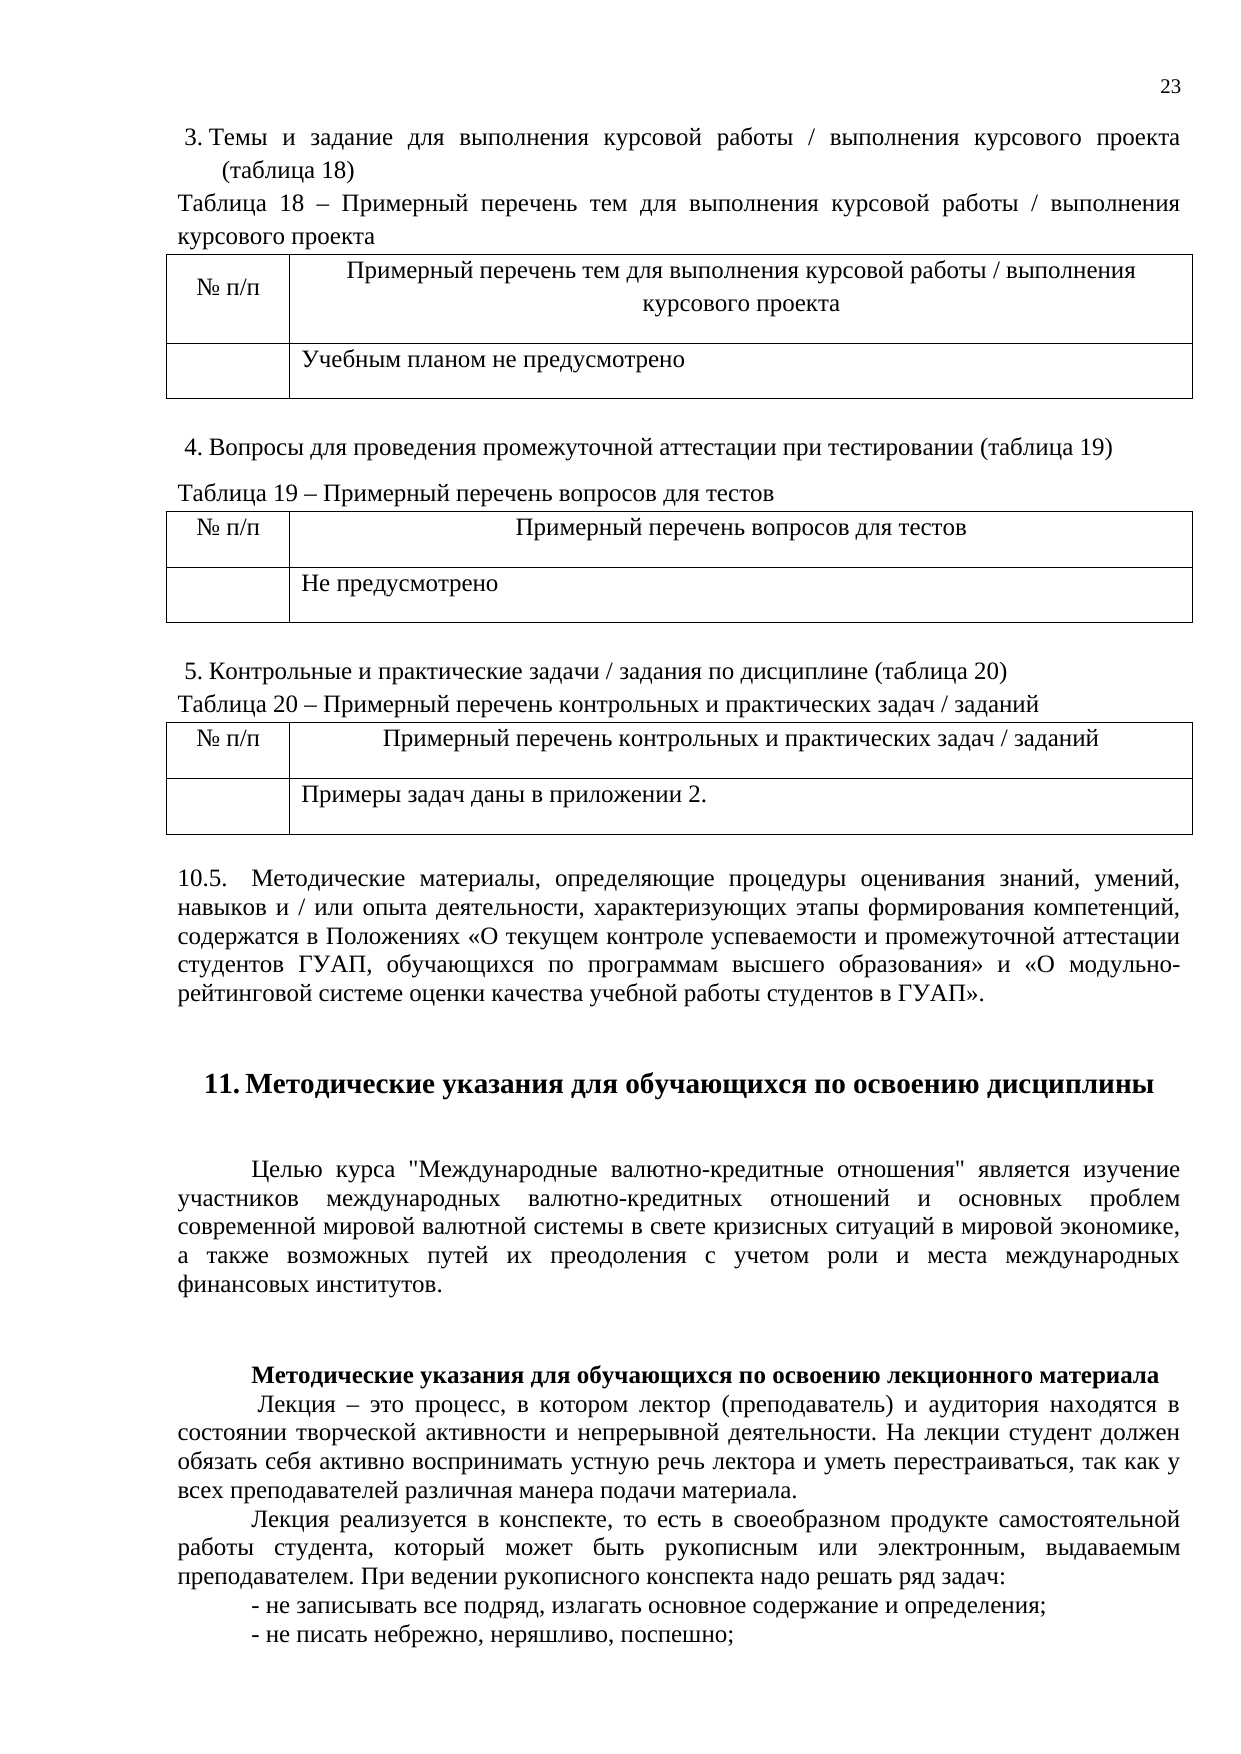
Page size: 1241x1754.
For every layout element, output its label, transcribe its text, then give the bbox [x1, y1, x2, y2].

list Методические указания для обучающихся по освоению дисциплины [177, 1066, 1181, 1100]
table_header Примерный перечень контрольных и практических задач / заданий [290, 723, 1192, 778]
table_cell Не предусмотрено [290, 568, 1192, 622]
table_header Примерный перечень вопросов для тестов [290, 512, 1192, 567]
list Контрольные и практические задачи / задания по дисциплине (таблица 20) [184, 656, 1181, 685]
table_cell Учебным планом не предусмотрено [290, 344, 1192, 398]
text Методические указания для обучающихся по освоению лекционного материала [177, 1360, 1181, 1389]
table_header № п/п [167, 255, 289, 343]
text Таблица 20 – Примерный перечень контрольных и практических задач / заданий [177, 689, 1181, 718]
text Лекция реализуется в конспекте, то есть в своеобразном продукте самостоятельной работы студента, который может быть рукописным или электронным, выдаваемым преподавателем. При ведении рукописного конспекта надо решать ряд задач: [177, 1504, 1181, 1590]
table_cell [167, 344, 289, 398]
table_header № п/п [167, 723, 289, 778]
table_cell [167, 568, 289, 622]
text Таблица 18 – Примерный перечень тем для выполнения курсовой работы / выполнения курсового проекта [177, 188, 1181, 250]
table_header № п/п [167, 512, 289, 567]
text Целью курса "Международные валютно-кредитные отношения" является изучение участников международных валютно-кредитных отношений и основных проблем современной мировой валютной системы в свете кризисных ситуаций в мировой экономике, а также возможных путей их преодоления с учетом роли и места международных финансовых институтов. [177, 1154, 1181, 1298]
list Методические материалы, определяющие процедуры оценивания знаний, умений, навыков и / или опыта деятельности, характеризующих этапы формирования компетенций, содержатся в Положениях «О текущем контроле успеваемости и промежуточной аттестации студентов ГУАП, обучающихся по программам высшего образования» и «О модульно-рейтинговой системе оценки качества учебной работы студентов в ГУАП». [177, 863, 1181, 1007]
table_cell [167, 779, 289, 833]
text - не записывать все подряд, излагать основное содержание и определения; [177, 1590, 1181, 1619]
list Темы и задание для выполнения курсовой работы / выполнения курсового проекта (таблица 18) [184, 122, 1181, 184]
table_cell Примеры задач даны в приложении 2. [290, 779, 1192, 833]
text Таблица 19 – Примерный перечень вопросов для тестов [177, 478, 1181, 507]
table_header Примерный перечень тем для выполнения курсовой работы / выполнения курсового проекта [290, 255, 1192, 343]
text - не писать небрежно, неряшливо, поспешно; [177, 1619, 1181, 1647]
list Вопросы для проведения промежуточной аттестации при тестировании (таблица 19) [184, 432, 1181, 461]
text Лекция – это процесс, в котором лектор (преподаватель) и аудитория находятся в состоянии творческой активности и непрерывной деятельности. На лекции студент должен обязать себя активно воспринимать устную речь лектора и уметь перестраиваться, так как у всех преподавателей различная манера подачи материала. [177, 1389, 1181, 1504]
